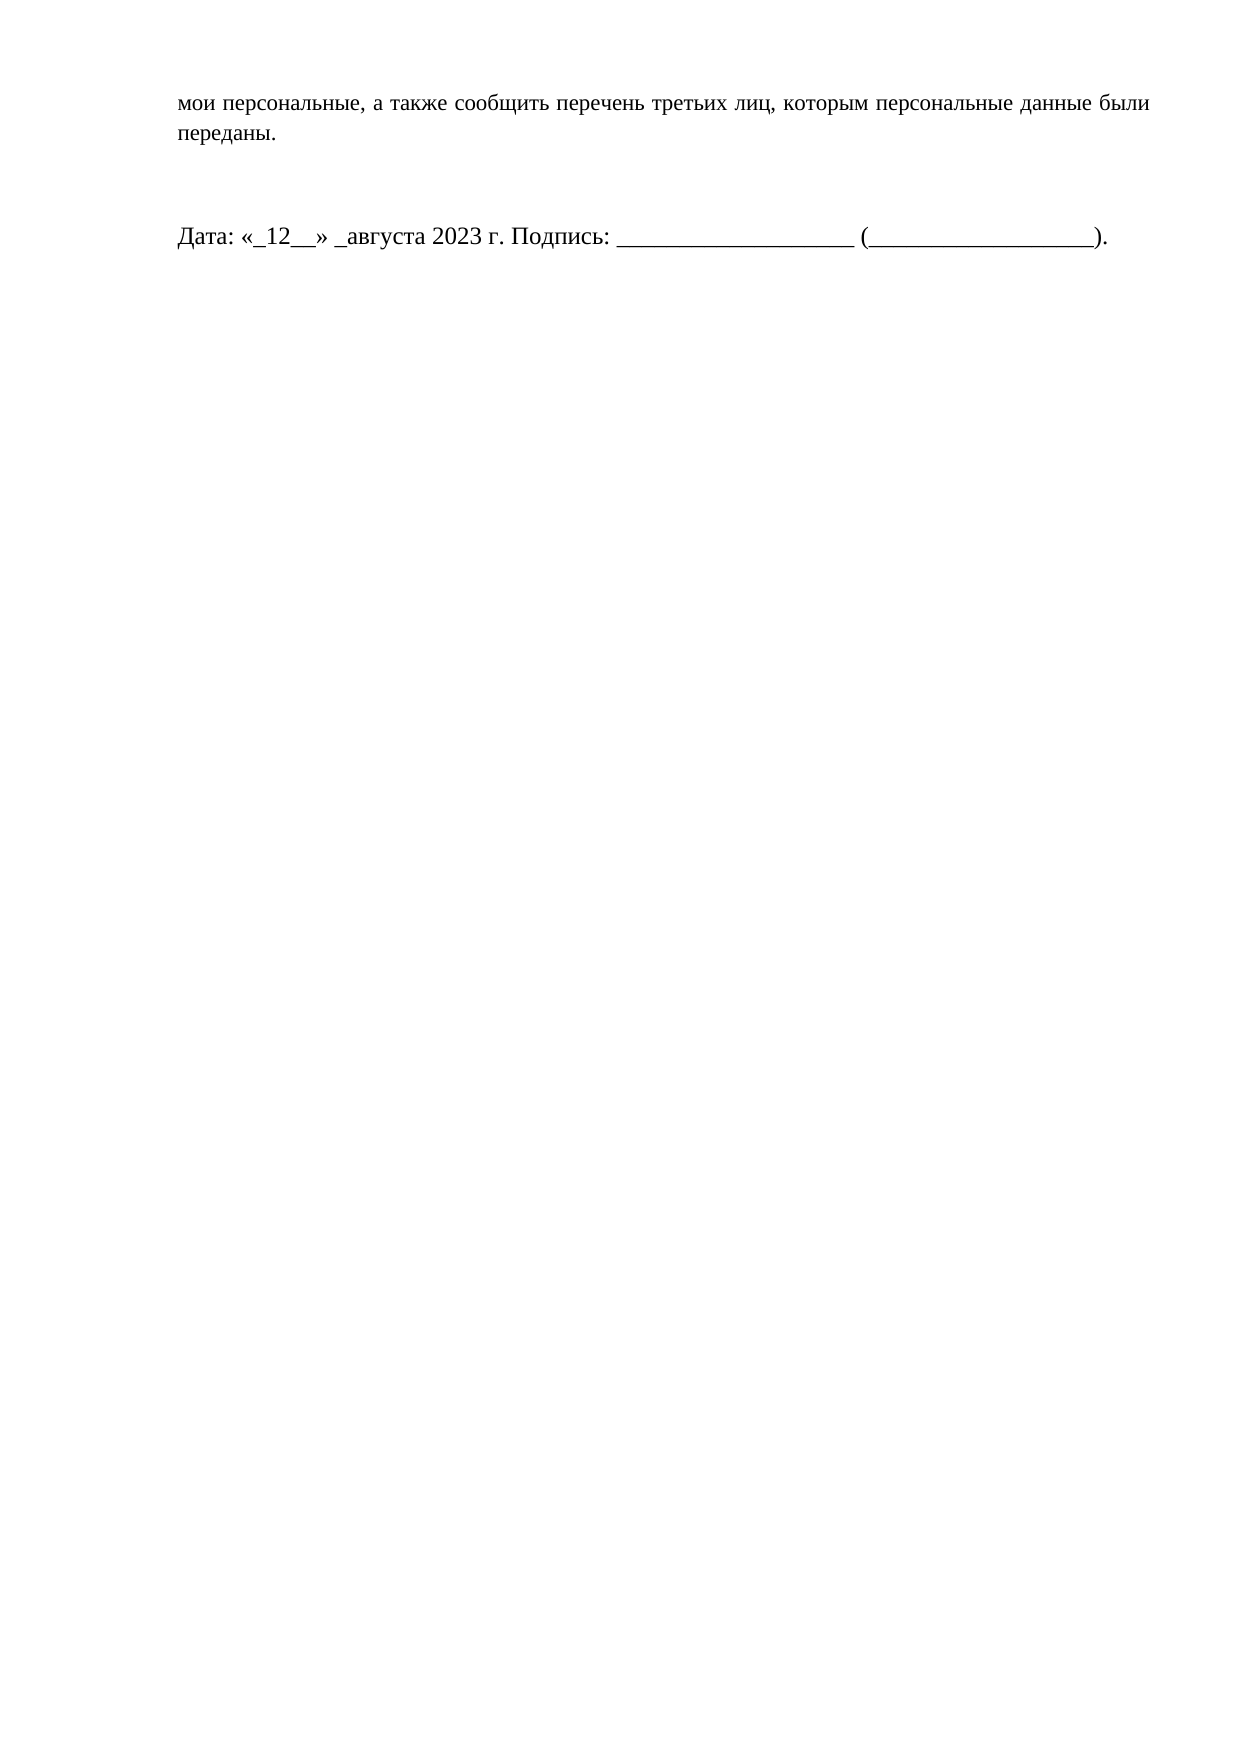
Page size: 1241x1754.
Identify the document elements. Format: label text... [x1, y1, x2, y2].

text Дата: «_12__» _августа 2023 г. Подпись: ___________________ (__________________). [177, 221, 1152, 250]
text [177, 89, 1152, 145]
